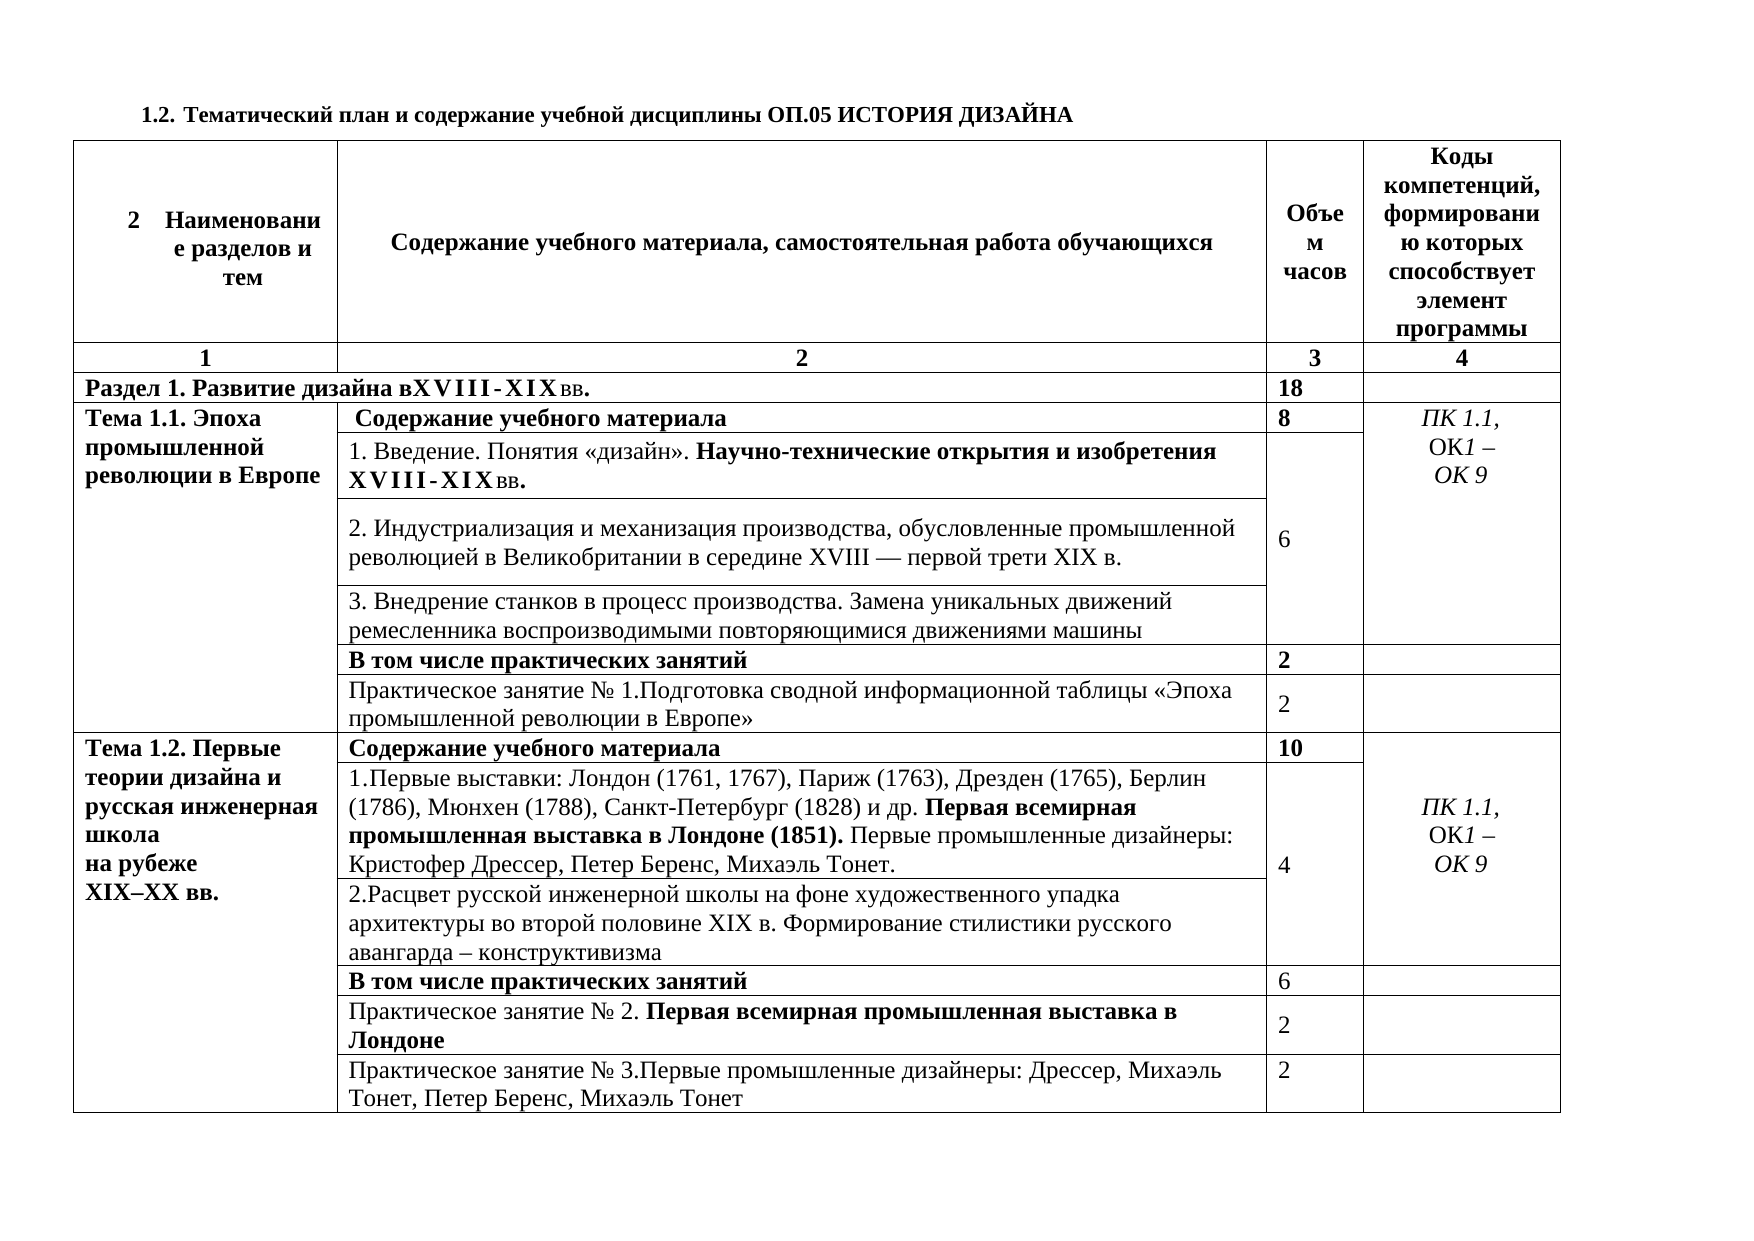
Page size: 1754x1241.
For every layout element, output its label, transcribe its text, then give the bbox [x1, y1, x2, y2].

table_cell Раздел 1. Развитие дизайна вXVIII-XIXвв. [74, 373, 1266, 402]
table_cell Практическое занятие № 1.Подготовка сводной информационной таблицы «Эпоха промышленной революции в Европе» [338, 675, 1266, 732]
table_header Содержание учебного материала, самостоятельная работа обучающихся [338, 141, 1266, 342]
table_cell 3. Внедрение станков в процесс производства. Замена уникальных движений ремесленника воспроизводимыми повторяющимися движениями машины [338, 586, 1266, 644]
table_cell 6 [1267, 433, 1363, 644]
table_header Объем часов [1267, 141, 1363, 342]
table_cell 4 [1267, 763, 1363, 965]
table_cell [1364, 966, 1560, 995]
table_cell В том числе практических занятий [338, 966, 1266, 995]
table_cell 1.Первые выставки: Лондон (1761, 1767), Париж (1763), Дрезден (1765), Берлин (1786), Мюнхен (1788), Санкт-Петербург (1828) и др. Первая всемирная промышленная выставка в Лондоне (1851). Первые промышленные дизайнеры: Кристофер Дрессер, Петер Беренс, Михаэль Тонет. [338, 763, 1266, 878]
table_cell 1 [74, 343, 337, 372]
table_cell [1364, 645, 1560, 674]
table_cell 2 [1267, 996, 1363, 1054]
table_cell 18 [1267, 373, 1363, 402]
list Тематический план и содержание учебной дисциплины ОП.05 ИСТОРИЯ ДИЗАЙНА [141, 101, 1636, 127]
table_cell 3 [1267, 343, 1363, 372]
table_cell 8 [1267, 403, 1363, 432]
table_cell Тема 1.2. Первые теории дизайна и русская инженерная школа на рубеже XIX–XX вв. [74, 733, 337, 1112]
table_cell Практическое занятие № 2. Первая всемирная промышленная выставка в Лондоне [338, 996, 1266, 1054]
table_cell 2 [1267, 1055, 1363, 1112]
table_cell ПК 1.1, ОК1 – ОК 9 [1364, 733, 1560, 965]
table_cell 2 [1267, 675, 1363, 732]
table_header Наименование разделов и тем [74, 141, 337, 342]
table_cell Содержание учебного материала [338, 403, 1266, 432]
table_cell 1. Введение. Понятия «дизайн». Научно-технические открытия и изобретения XVIII-XIXвв. [338, 433, 1266, 497]
table_cell [1364, 1055, 1560, 1112]
table_header Коды компетенций, формированию которых способствует элемент программы [1364, 141, 1560, 342]
table_cell 2.Расцвет русской инженерной школы на фоне художественного упадка архитектуры во второй половине XIX в. Формирование стилистики русского авангарда – конструктивизма [338, 879, 1266, 965]
table_cell ПК 1.1, ОК1 – ОК 9 [1364, 403, 1560, 644]
table_cell Содержание учебного материала [338, 733, 1266, 762]
table_cell Практическое занятие № 3.Первые промышленные дизайнеры: Дрессер, Михаэль Тонет, Петер Беренс, Михаэль Тонет [338, 1055, 1266, 1112]
table_cell В том числе практических занятий [338, 645, 1266, 674]
table_cell 10 [1267, 733, 1363, 762]
table_cell [1364, 675, 1560, 732]
table_cell 2. Индустриализация и механизация производства, обусловленные промышленной революцией в Великобритании в середине XVIII — первой трети XIX в. [338, 499, 1266, 585]
table_cell 4 [1364, 343, 1560, 372]
table_cell 2 [338, 343, 1266, 372]
table_cell 2 [1267, 645, 1363, 674]
table_cell [1364, 373, 1560, 402]
table_cell 6 [1267, 966, 1363, 995]
table_cell Тема 1.1. Эпоха промышленной революции в Европе [74, 403, 337, 732]
table_cell [1364, 996, 1560, 1054]
